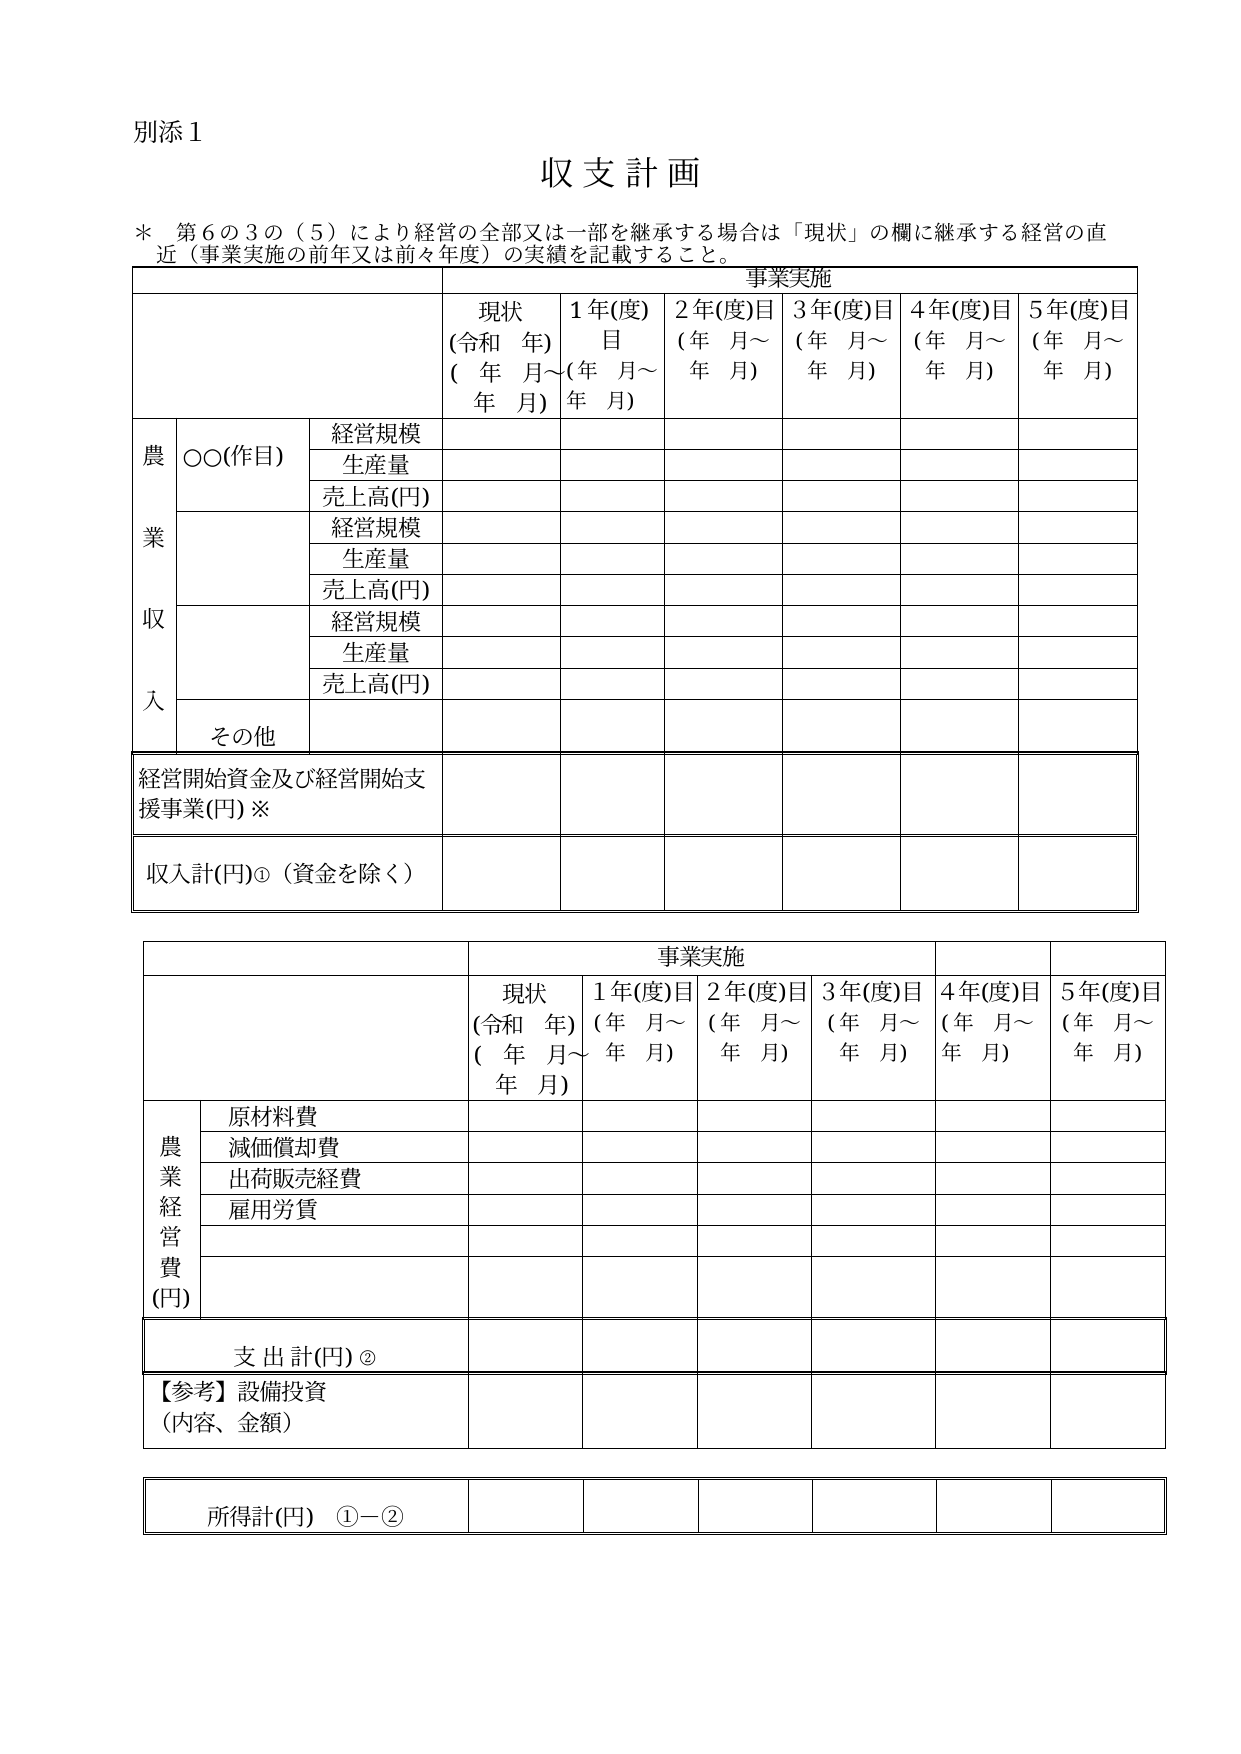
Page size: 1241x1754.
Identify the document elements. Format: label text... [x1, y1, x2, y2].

table_cell [583, 1226, 697, 1256]
table_cell [936, 1375, 1050, 1448]
table_cell 経営開始資金及び経営開始支援事業(円) ※ [134, 755, 442, 833]
table_cell [665, 669, 782, 699]
table_cell [698, 1101, 811, 1131]
table_cell [901, 606, 1018, 636]
table_header [936, 942, 1050, 975]
table_cell [469, 1101, 582, 1131]
table_cell [665, 575, 782, 605]
table_cell 収入計(円)①（資金を除く） [134, 837, 442, 910]
table_header [584, 1480, 698, 1532]
table_cell [901, 837, 1018, 910]
table_cell [1019, 512, 1137, 542]
table_cell [812, 1132, 935, 1162]
table_cell [443, 606, 560, 636]
table_cell [901, 512, 1018, 542]
table_cell 原材料費 [201, 1101, 468, 1131]
table_cell [812, 1375, 935, 1448]
table_cell [583, 1101, 697, 1131]
table_cell [1019, 419, 1137, 449]
table_cell ５年(度)目 ( 年 月～ 年 月) [1019, 294, 1137, 417]
table_cell [936, 1163, 1050, 1193]
table_cell [665, 481, 782, 511]
table_cell [443, 837, 560, 910]
table_cell [665, 512, 782, 542]
table_cell 農 業 経 営 費 (円) [144, 1101, 200, 1317]
table_cell 生産量 [310, 450, 442, 480]
table_header [813, 1480, 936, 1532]
table_cell [469, 1320, 582, 1371]
table_cell 出荷販売経費 [201, 1163, 468, 1193]
table_cell [443, 481, 560, 511]
table_cell [1051, 1320, 1164, 1371]
table_cell [310, 700, 442, 751]
table_cell [1019, 575, 1137, 605]
table_cell [783, 544, 900, 574]
table_cell [901, 669, 1018, 699]
table_cell [1019, 606, 1137, 636]
table_cell [698, 1163, 811, 1193]
table_cell [698, 1226, 811, 1256]
table_cell [901, 450, 1018, 480]
table_cell [783, 700, 900, 751]
table_cell 【参考】設備投資 （内容、金額） [144, 1375, 468, 1448]
table_cell [783, 419, 900, 449]
table_cell 経営規模 [310, 419, 442, 449]
table_cell [561, 544, 664, 574]
table_cell [783, 512, 900, 542]
table_cell [583, 1257, 697, 1317]
table_cell [561, 837, 664, 910]
table_cell [665, 606, 782, 636]
table_cell [1019, 755, 1136, 833]
table_header [937, 1480, 1051, 1532]
table_header [133, 268, 442, 293]
table_cell [812, 1320, 935, 1371]
table_cell [443, 575, 560, 605]
table_cell [698, 1375, 811, 1448]
table_cell 減価償却費 [201, 1132, 468, 1162]
table_cell [783, 450, 900, 480]
table_cell [901, 481, 1018, 511]
table_header [469, 1480, 583, 1532]
table_cell [1051, 1101, 1165, 1131]
table_cell [583, 1375, 697, 1448]
table_cell 現状 (令和 年) ( 年 月～ 年 月) [443, 294, 560, 417]
table_cell [783, 637, 900, 667]
table_cell [469, 1132, 582, 1162]
table_cell [783, 606, 900, 636]
table_cell [901, 419, 1018, 449]
table_cell [665, 637, 782, 667]
table_cell [561, 669, 664, 699]
table_cell [561, 637, 664, 667]
table_cell [201, 1226, 468, 1256]
table_cell [901, 575, 1018, 605]
table_cell [561, 755, 664, 833]
table_cell [561, 575, 664, 605]
table_cell [201, 1257, 468, 1317]
table_cell [783, 755, 900, 833]
table_cell [665, 450, 782, 480]
table_cell 売上高(円) [310, 669, 442, 699]
table_header [699, 1480, 812, 1532]
table_cell [133, 294, 442, 417]
table_cell 経営規模 [310, 606, 442, 636]
text 別添１ [133, 117, 1107, 147]
table_header [144, 942, 468, 975]
table_cell [936, 1132, 1050, 1162]
table_cell [698, 1132, 811, 1162]
table_cell [812, 1195, 935, 1225]
table_cell 雇用労賃 [201, 1195, 468, 1225]
table_cell 現状 (令和 年) ( 年 月～ 年 月) [469, 976, 582, 1100]
table_cell [1019, 481, 1137, 511]
table_cell [665, 837, 782, 910]
table_cell [561, 481, 664, 511]
table_cell [443, 755, 560, 833]
table_header [1052, 1480, 1164, 1532]
table_cell [936, 1101, 1050, 1131]
table_cell [783, 575, 900, 605]
table_cell [698, 1195, 811, 1225]
table_cell [1051, 1163, 1165, 1193]
table_cell [1019, 669, 1137, 699]
text ＊ 第６の３の（５）により経営の全部又は一部を継承する場合は「現状」の欄に継承する経営の直近（事業実施の前年又は前々年度）の実績を記載すること。 [133, 223, 1107, 266]
table_cell [936, 1195, 1050, 1225]
table_cell [469, 1375, 582, 1448]
table_cell [144, 976, 468, 1100]
table_cell [561, 419, 664, 449]
table_cell 売上高(円) [310, 481, 442, 511]
table_cell 1年(度)目 ( 年 月～ 年 月) [561, 294, 664, 417]
table_cell [443, 637, 560, 667]
table_cell [443, 544, 560, 574]
table_cell [1019, 700, 1137, 751]
table_cell [901, 544, 1018, 574]
table_cell [1051, 1257, 1165, 1317]
table_cell [698, 1257, 811, 1317]
table_cell １年(度)目 ( 年 月～ 年 月) [583, 976, 697, 1100]
table_cell [1051, 1132, 1165, 1162]
table_cell [1051, 1375, 1165, 1448]
table_cell [665, 544, 782, 574]
table_header 事業実施 [469, 942, 935, 975]
table_cell ２年(度)目 ( 年 月～ 年 月) [698, 976, 811, 1100]
table_cell [812, 1163, 935, 1193]
table_cell [901, 700, 1018, 751]
table_cell [812, 1226, 935, 1256]
table_cell [177, 512, 309, 605]
table_cell 生産量 [310, 637, 442, 667]
table_cell [443, 669, 560, 699]
table_cell ○○(作目) [177, 419, 309, 511]
table_cell その他 [177, 700, 309, 751]
table_cell [443, 512, 560, 542]
table_cell 売上高(円) [310, 575, 442, 605]
table_cell [561, 700, 664, 751]
table_cell ５年(度)目 ( 年 月～ 年 月) [1051, 976, 1165, 1100]
table_cell [783, 837, 900, 910]
table_cell [1019, 544, 1137, 574]
table_cell [583, 1163, 697, 1193]
table_cell [1019, 450, 1137, 480]
table_cell [812, 1101, 935, 1131]
table_cell ３年(度)目 ( 年 月～ 年 月) [783, 294, 900, 417]
table_cell 生産量 [310, 544, 442, 574]
table_cell [665, 755, 782, 833]
table_cell [783, 669, 900, 699]
table_cell [583, 1195, 697, 1225]
table_cell [443, 700, 560, 751]
table_cell [469, 1226, 582, 1256]
table_cell [901, 755, 1018, 833]
table_cell ４年(度)目 ( 年 月～ 年 月) [936, 976, 1050, 1100]
table_cell [783, 481, 900, 511]
table_cell ４年(度)目 ( 年 月～ 年 月) [901, 294, 1018, 417]
table_cell [177, 606, 309, 699]
table_cell [1051, 1195, 1165, 1225]
table_cell [469, 1257, 582, 1317]
table_cell [698, 1320, 811, 1371]
table_cell [583, 1132, 697, 1162]
table_cell [443, 419, 560, 449]
table_cell [1019, 837, 1136, 910]
table_cell [936, 1257, 1050, 1317]
table_cell [1051, 1226, 1165, 1256]
table_cell [1019, 637, 1137, 667]
table_cell [443, 450, 560, 480]
table_cell [665, 419, 782, 449]
table_cell [583, 1320, 697, 1371]
table_cell [561, 512, 664, 542]
table_cell [936, 1320, 1050, 1371]
table_cell [469, 1195, 582, 1225]
table_cell [901, 637, 1018, 667]
table_cell [561, 450, 664, 480]
table_cell [665, 700, 782, 751]
table_cell 支 出 計(円) ② [145, 1320, 468, 1371]
table_header 事業実施 [443, 268, 1137, 293]
table_cell 農 業 収 入 [133, 419, 176, 751]
table_cell [561, 606, 664, 636]
table_header [1051, 942, 1165, 975]
table_cell [936, 1226, 1050, 1256]
table_cell ３年(度)目 ( 年 月～ 年 月) [812, 976, 935, 1100]
table_header 所得計(円) ①－② [146, 1480, 468, 1532]
table_cell [469, 1163, 582, 1193]
table_cell 経営規模 [310, 512, 442, 542]
text 収 支 計 画 [133, 147, 1107, 195]
table_cell [812, 1257, 935, 1317]
table_cell ２年(度)目 ( 年 月～ 年 月) [665, 294, 782, 417]
